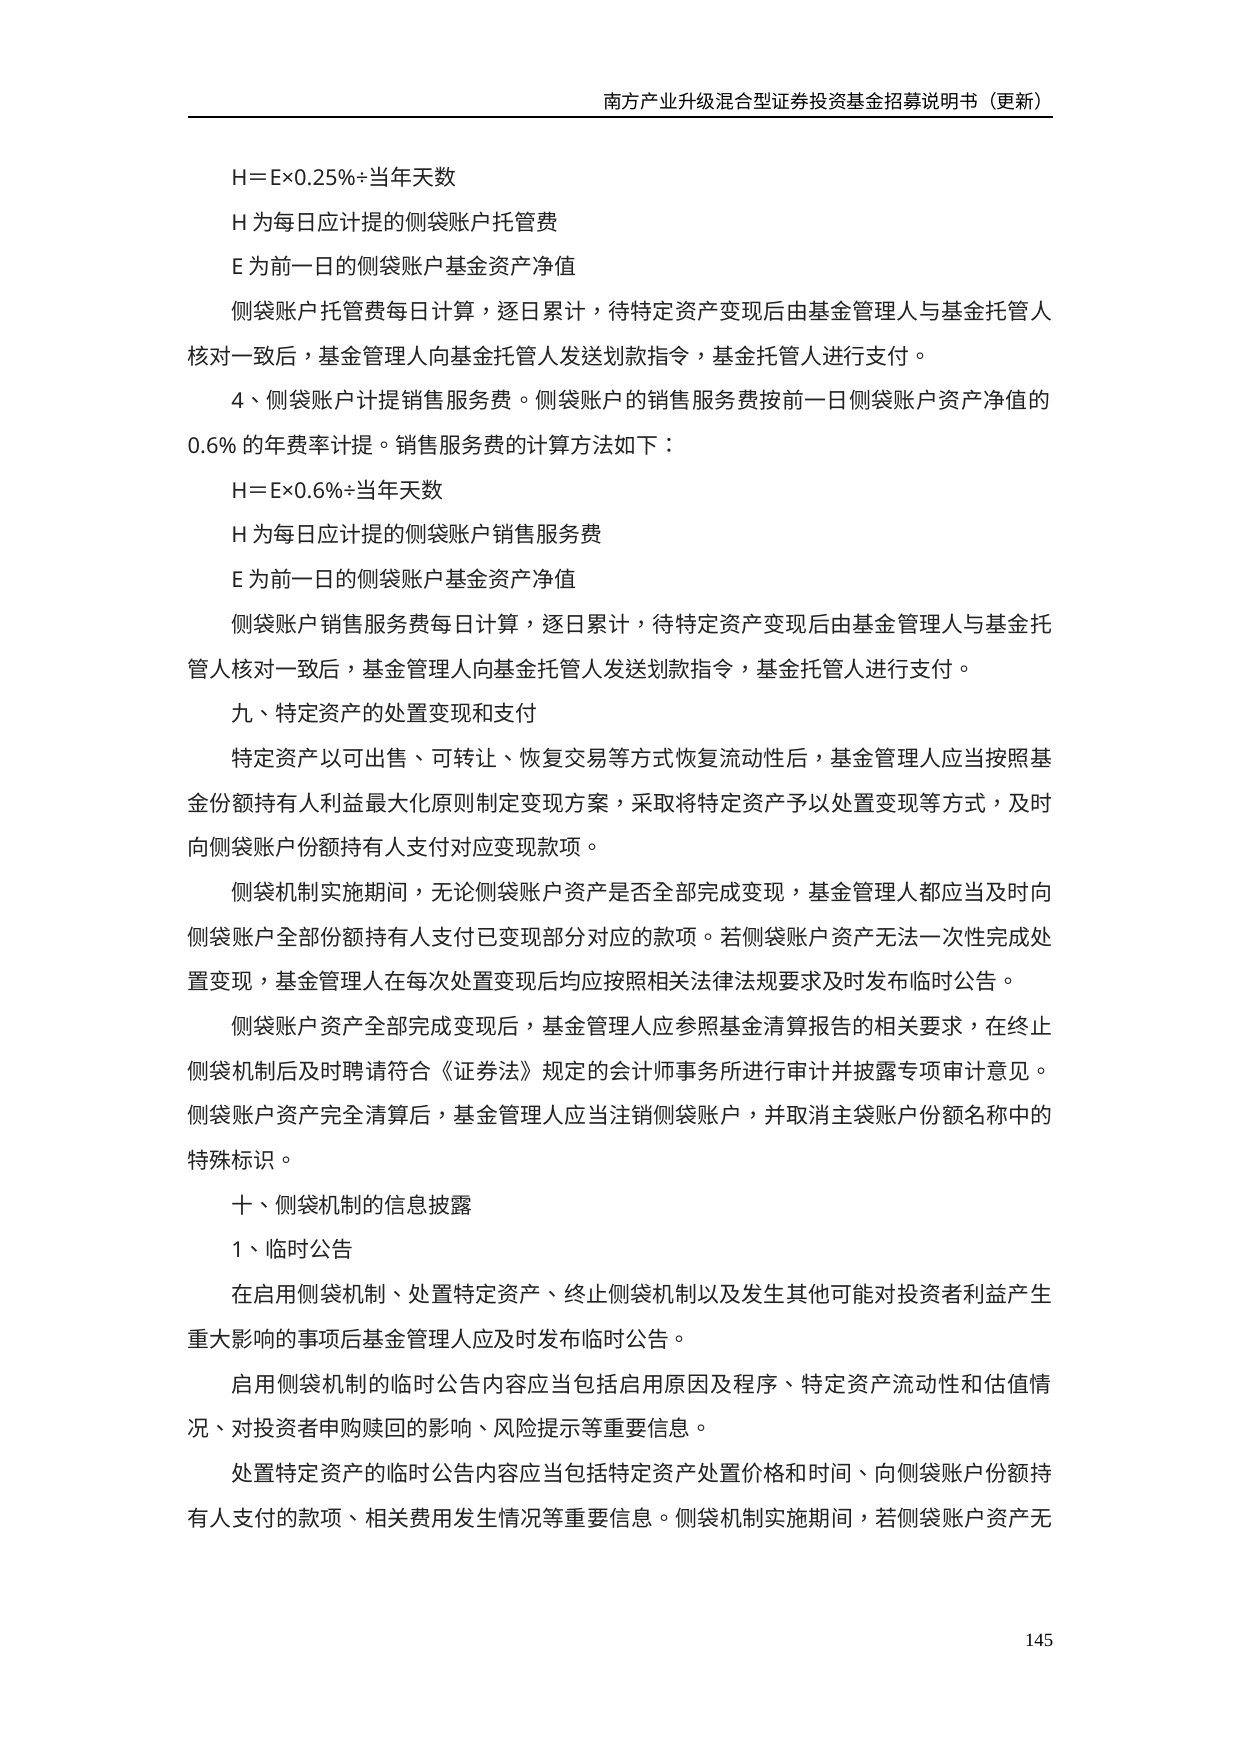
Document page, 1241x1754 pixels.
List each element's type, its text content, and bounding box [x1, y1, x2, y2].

text H＝E×0.25%÷当年天数 [187, 162, 1053, 192]
text 特定资产以可出售、可转让、恢复交易等方式恢复流动性后，基金管理人应当按照基金份额持有人利益最大化原则制定变现方案，采取将特定资产予以处置变现等方式，及时向侧袋账户份额持有人支付对应变现款项。 [187, 743, 1053, 862]
text E为前一日的侧袋账户基金资产净值 [187, 564, 1053, 594]
text 4、侧袋账户计提销售服务费。侧袋账户的销售服务费按前一日侧袋账户资产净值的0.6% 的年费率计提。销售服务费的计算方法如下： [187, 385, 1053, 460]
text 侧袋账户销售服务费每日计算，逐日累计，待特定资产变现后由基金管理人与基金托管人核对一致后，基金管理人向基金托管人发送划款指令，基金托管人进行支付。 [187, 609, 1053, 683]
text 侧袋账户托管费每日计算，逐日累计，待特定资产变现后由基金管理人与基金托管人核对一致后，基金管理人向基金托管人发送划款指令，基金托管人进行支付。 [187, 296, 1053, 371]
text 在启用侧袋机制、处置特定资产、终止侧袋机制以及发生其他可能对投资者利益产生重大影响的事项后基金管理人应及时发布临时公告。 [187, 1279, 1053, 1354]
text H＝E×0.6%÷当年天数 [187, 475, 1053, 504]
text 侧袋机制实施期间，无论侧袋账户资产是否全部完成变现，基金管理人都应当及时向侧袋账户全部份额持有人支付已变现部分对应的款项。若侧袋账户资产无法一次性完成处置变现，基金管理人在每次处置变现后均应按照相关法律法规要求及时发布临时公告。 [187, 877, 1053, 996]
text E为前一日的侧袋账户基金资产净值 [187, 251, 1053, 281]
text H为每日应计提的侧袋账户托管费 [187, 207, 1053, 236]
text H为每日应计提的侧袋账户销售服务费 [187, 519, 1053, 549]
text 1、临时公告 [187, 1234, 1053, 1264]
text 十、侧袋机制的信息披露 [187, 1190, 1053, 1219]
text 启用侧袋机制的临时公告内容应当包括启用原因及程序、特定资产流动性和估值情况、对投资者申购赎回的影响、风险提示等重要信息。 [187, 1368, 1053, 1443]
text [187, 1458, 1053, 1532]
text 九、特定资产的处置变现和支付 [187, 698, 1053, 728]
text 侧袋账户资产全部完成变现后，基金管理人应参照基金清算报告的相关要求，在终止侧袋机制后及时聘请符合《证券法》规定的会计师事务所进行审计并披露专项审计意见。侧袋账户资产完全清算后，基金管理人应当注销侧袋账户，并取消主袋账户份额名称中的特殊标识。 [187, 1011, 1053, 1175]
